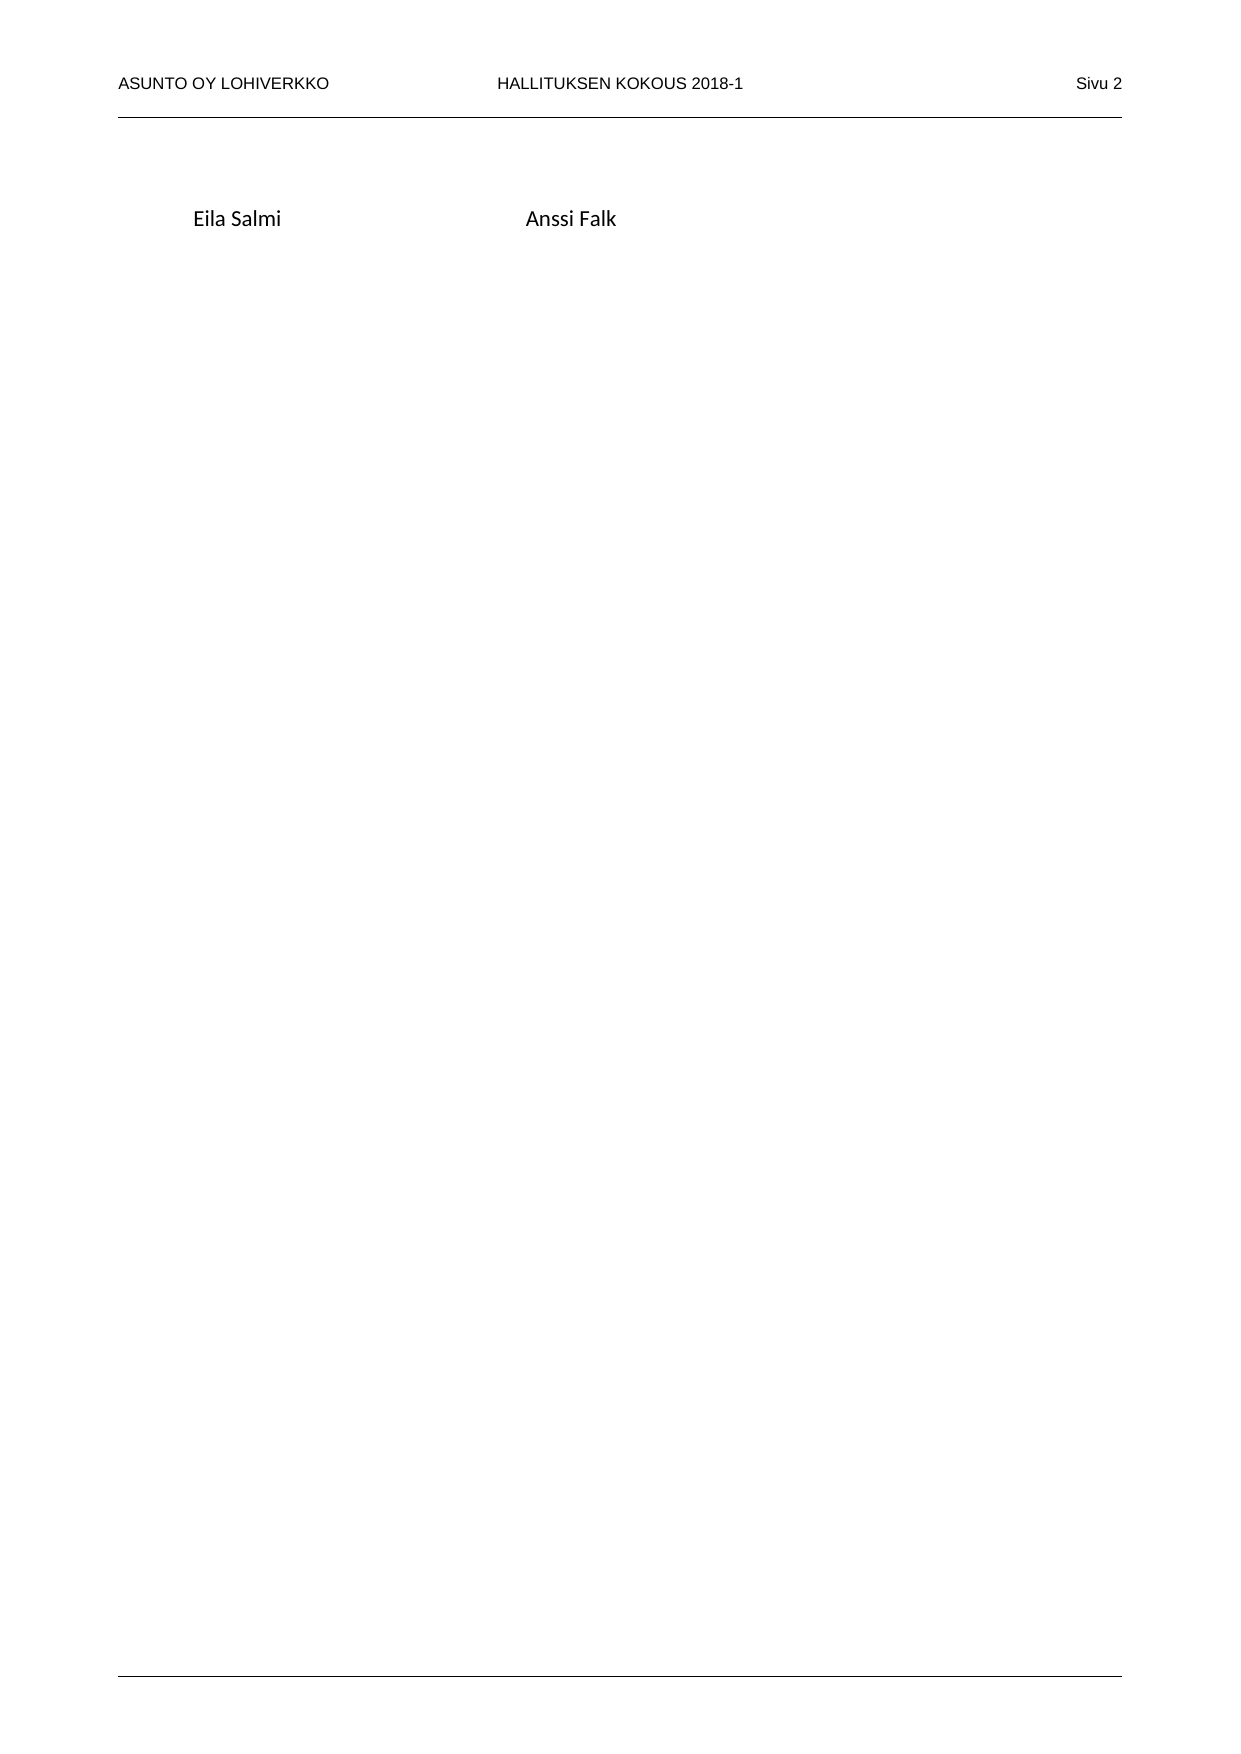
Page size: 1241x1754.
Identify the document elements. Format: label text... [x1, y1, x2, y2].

text Eila Salmi Anssi Falk [193, 204, 1122, 232]
